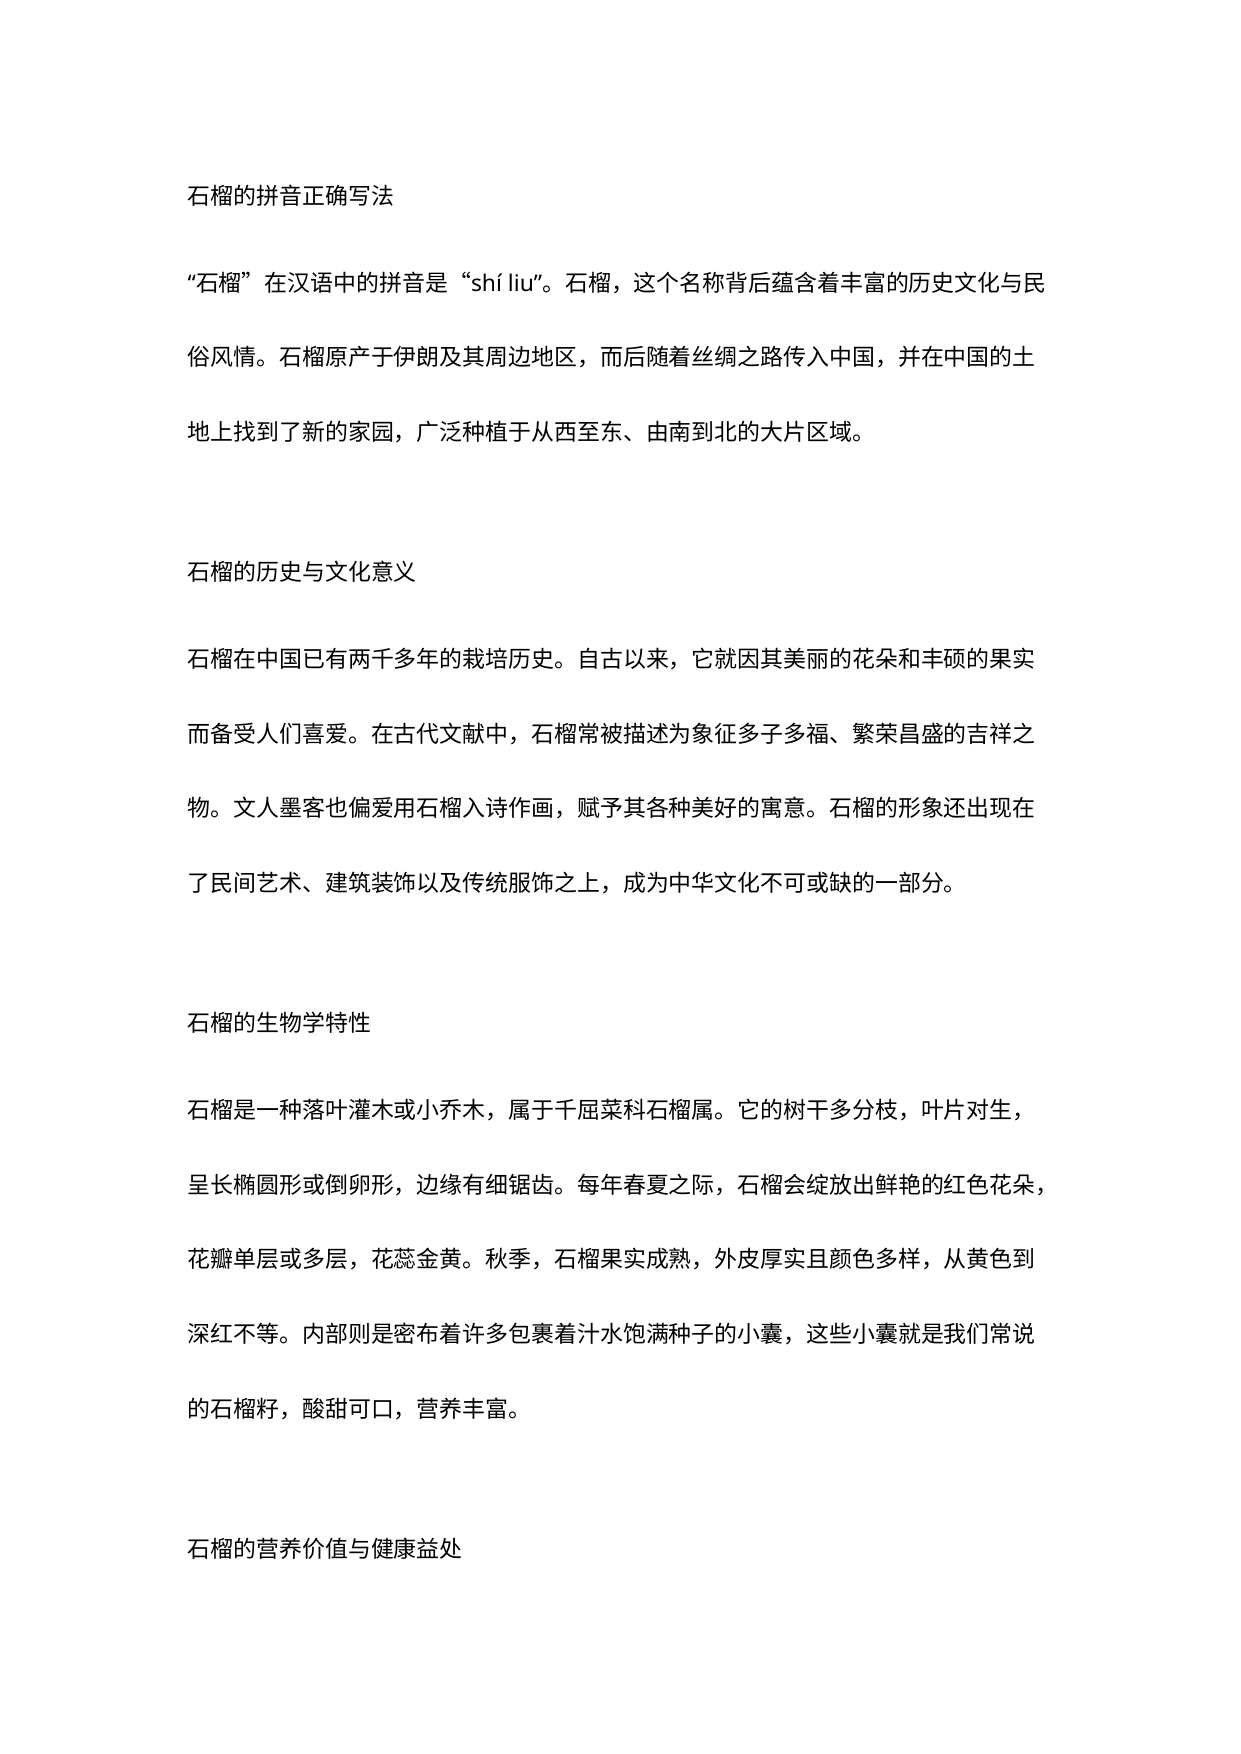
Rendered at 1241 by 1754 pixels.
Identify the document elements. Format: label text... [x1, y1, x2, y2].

text 石榴的历史与文化意义 [187, 538, 1053, 603]
text 石榴在中国已有两千多年的栽培历史。自古以来，它就因其美丽的花朵和丰硕的果实而备受人们喜爱。在古代文献中，石榴常被描述为象征多子多福、繁荣昌盛的吉祥之物。文人墨客也偏爱用石榴入诗作画，赋予其各种美好的寓意。石榴的形象还出现在了民间艺术、建筑装饰以及传统服饰之上，成为中华文化不可或缺的一部分。 [187, 625, 1053, 914]
text 石榴的拼音正确写法 [187, 162, 1053, 227]
text “石榴”在汉语中的拼音是“shí liu”。石榴，这个名称背后蕴含着丰富的历史文化与民俗风情。石榴原产于伊朗及其周边地区，而后随着丝绸之路传入中国，并在中国的土地上找到了新的家园，广泛种植于从西至东、由南到北的大片区域。 [187, 248, 1053, 463]
text 石榴是一种落叶灌木或小乔木，属于千屈菜科石榴属。它的树干多分枝，叶片对生，呈长椭圆形或倒卵形，边缘有细锯齿。每年春夏之际，石榴会绽放出鲜艳的红色花朵，花瓣单层或多层，花蕊金黄。秋季，石榴果实成熟，外皮厚实且颜色多样，从黄色到深红不等。内部则是密布着许多包裹着汁水饱满种子的小囊，这些小囊就是我们常说的石榴籽，酸甜可口，营养丰富。 [187, 1076, 1053, 1440]
text 石榴的营养价值与健康益处 [187, 1515, 1053, 1580]
text 石榴的生物学特性 [187, 989, 1053, 1054]
